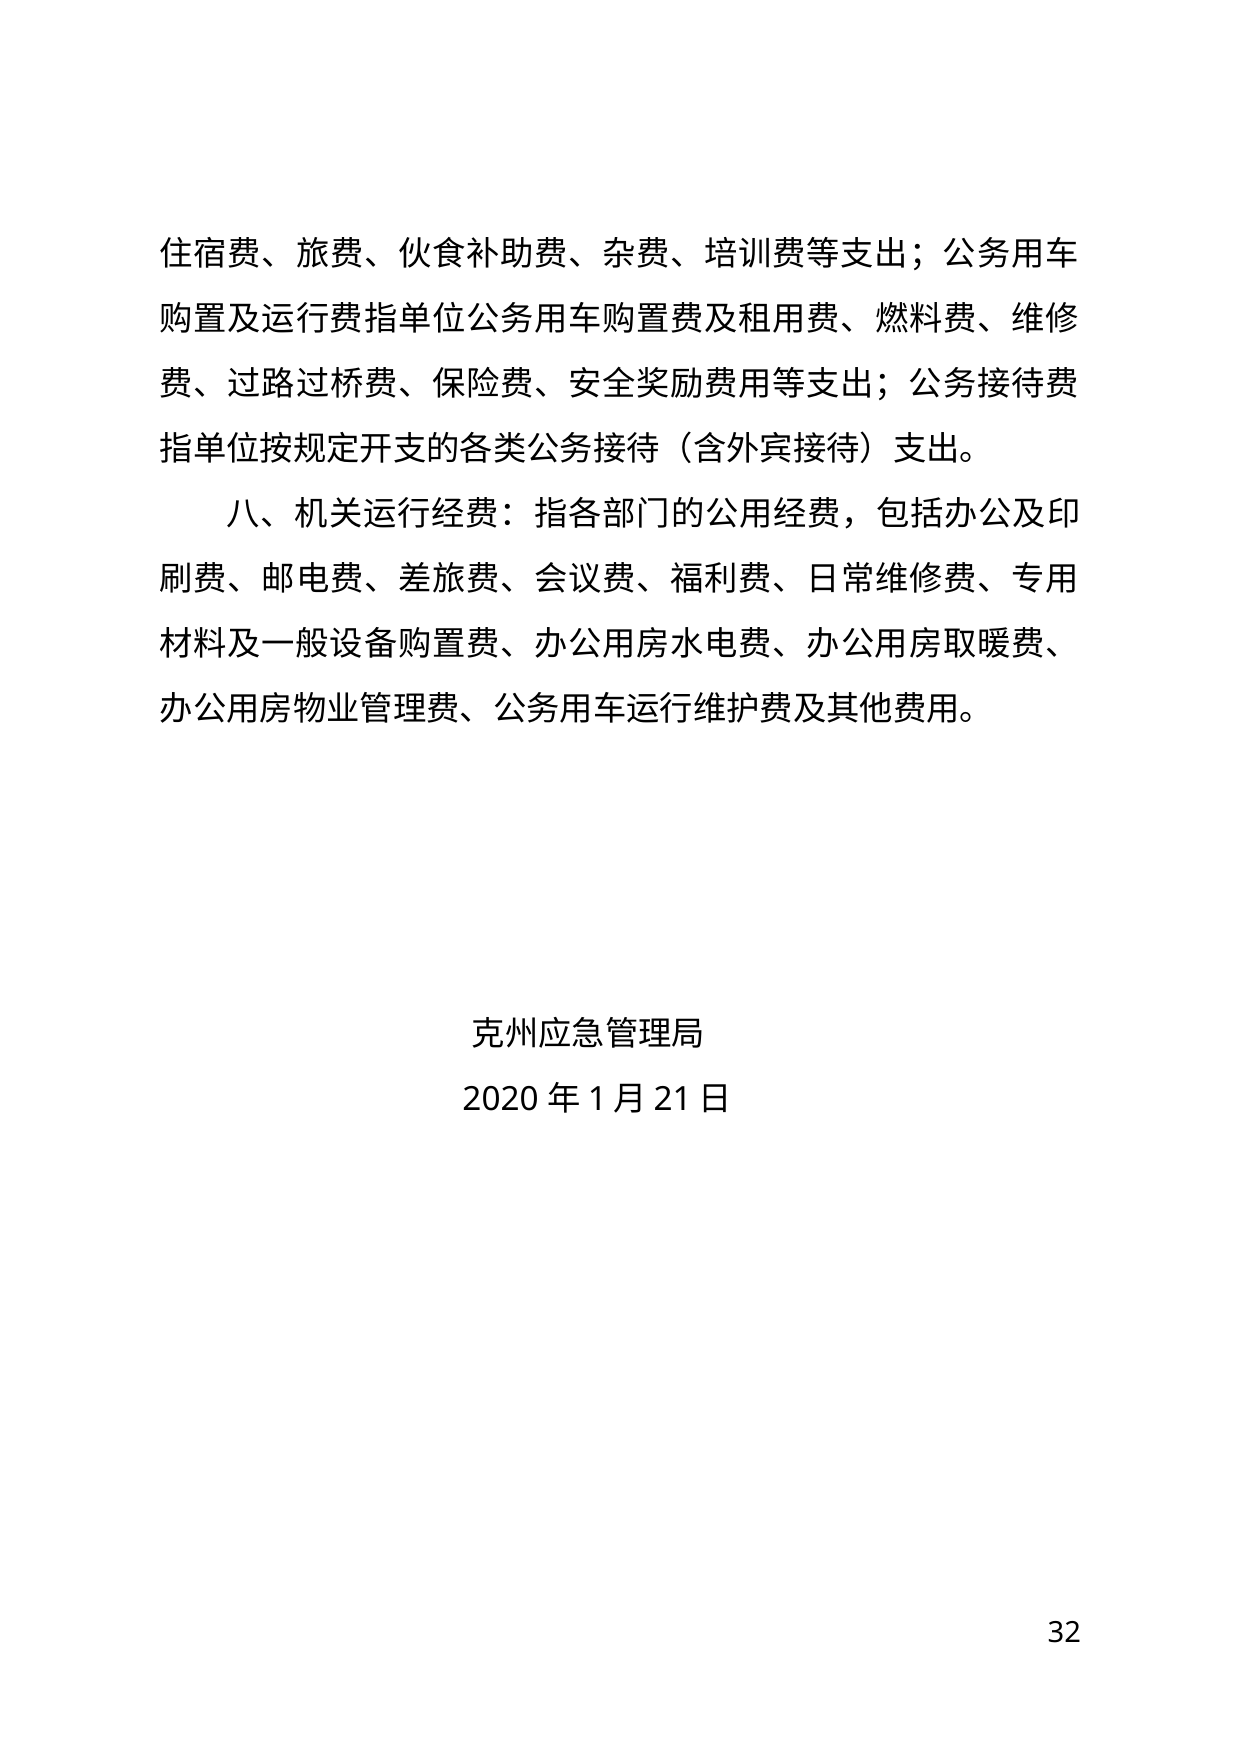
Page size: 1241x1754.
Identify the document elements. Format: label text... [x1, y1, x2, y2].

text 2020 年1月21日 [159, 1063, 1081, 1128]
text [159, 218, 1081, 478]
text 八、机关运行经费：指各部门的公用经费，包括办公及印刷费、邮电费、差旅费、会议费、福利费、日常维修费、专用材料及一般设备购置费、办公用房水电费、办公用房取暖费、办公用房物业管理费、公务用车运行维护费及其他费用。 [159, 478, 1081, 738]
text 克州应急管理局 [159, 998, 1081, 1063]
